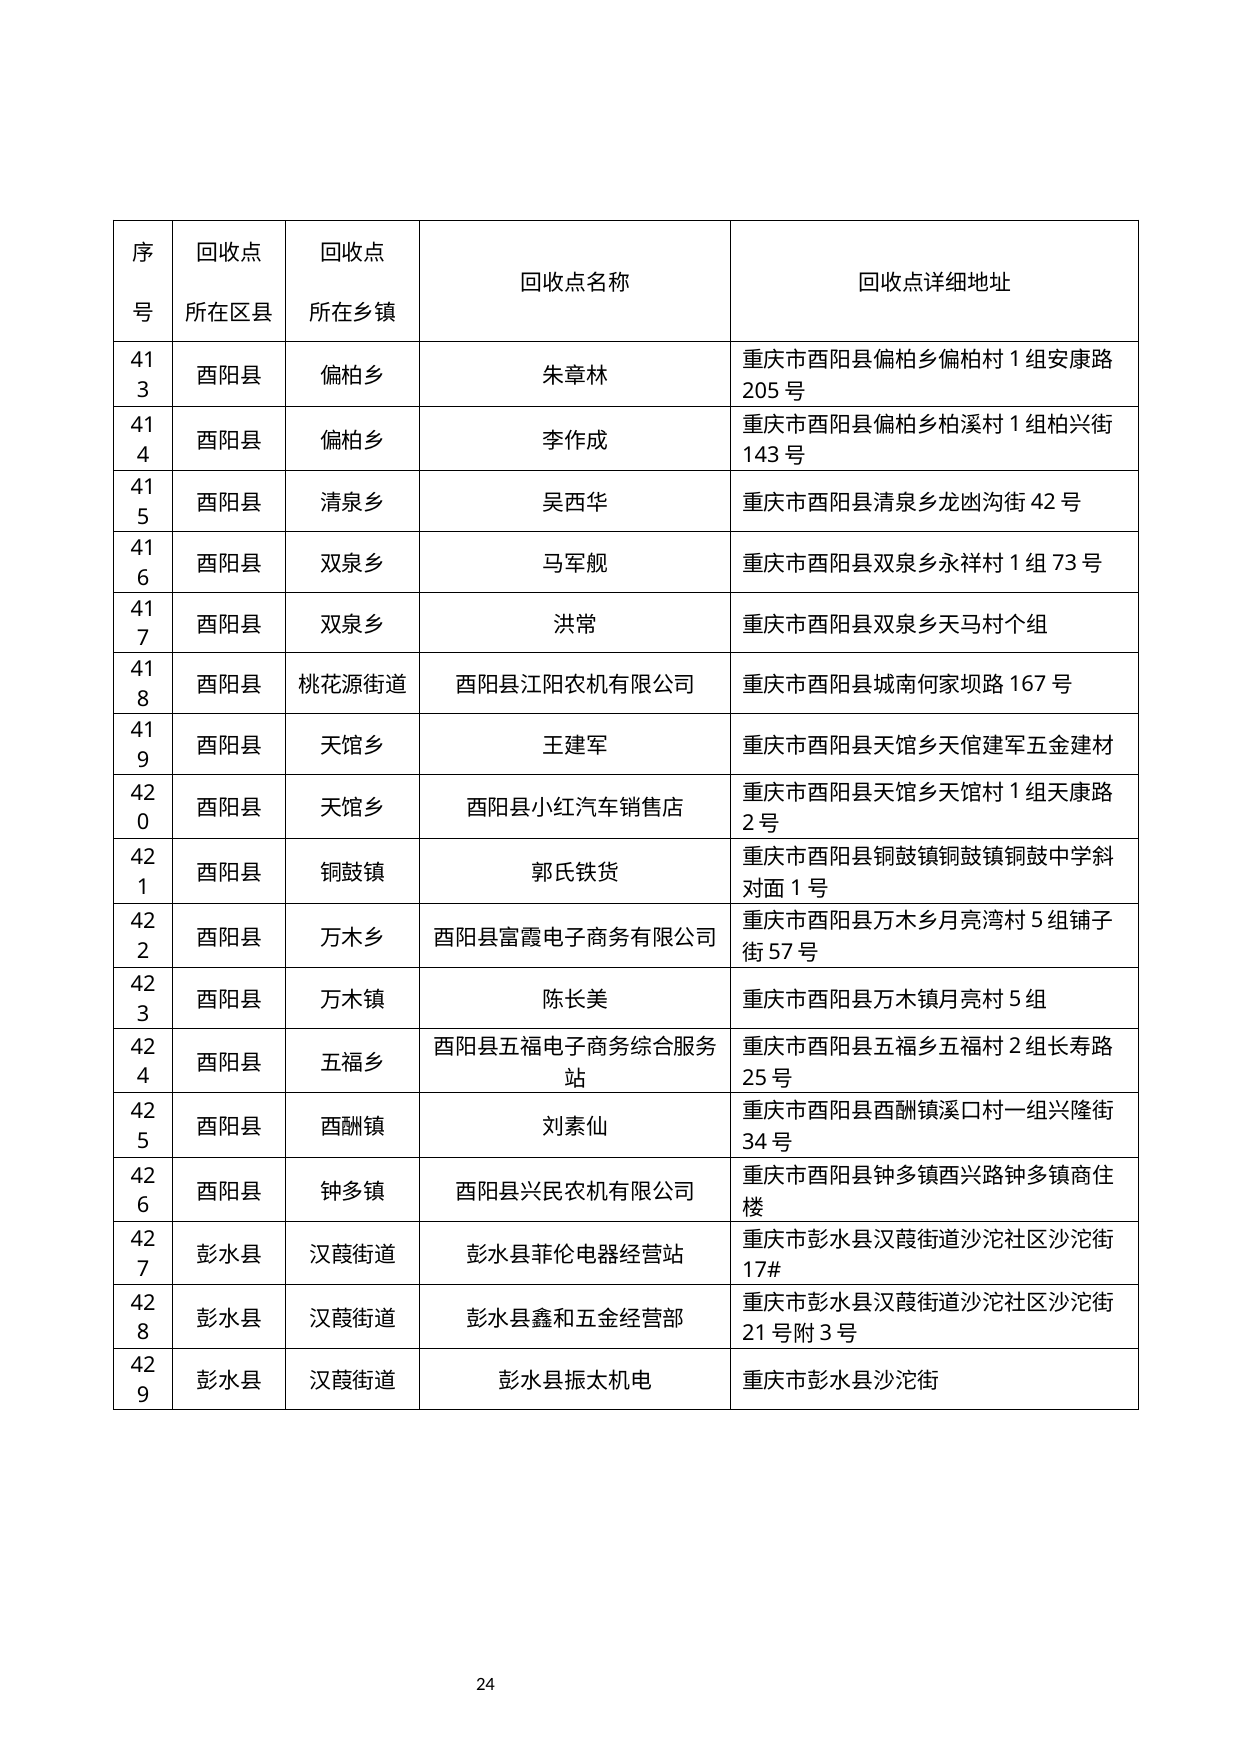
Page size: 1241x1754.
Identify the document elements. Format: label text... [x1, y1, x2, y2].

table_cell 汉葭街道 [286, 1349, 419, 1409]
table_cell 酉阳县江阳农机有限公司 [420, 653, 730, 713]
table_cell 酉阳县 [173, 653, 285, 713]
table_cell 424 [114, 1029, 172, 1092]
table_cell 重庆市彭水县汉葭街道沙沱社区沙沱街17# [731, 1222, 1138, 1284]
table_cell 重庆市酉阳县双泉乡天马村个组 [731, 593, 1138, 652]
table_cell 桃花源街道 [286, 653, 419, 713]
table_cell 426 [114, 1158, 172, 1221]
table_cell 刘素仙 [420, 1093, 730, 1157]
table_cell 钟多镇 [286, 1158, 419, 1221]
table_cell 422 [114, 904, 172, 967]
table_cell 偏柏乡 [286, 407, 419, 470]
table_cell 吴西华 [420, 471, 730, 531]
table_cell 420 [114, 775, 172, 838]
table_cell 429 [114, 1349, 172, 1409]
table_cell 酉阳县 [173, 904, 285, 967]
table_cell 415 [114, 471, 172, 531]
table_cell 酉阳县小红汽车销售店 [420, 775, 730, 838]
table_cell 天馆乡 [286, 775, 419, 838]
table_cell 425 [114, 1093, 172, 1157]
table_cell 重庆市彭水县汉葭街道沙沱社区沙沱街21号附3号 [731, 1285, 1138, 1348]
table_cell 五福乡 [286, 1029, 419, 1092]
table_cell 郭氏铁货 [420, 839, 730, 902]
table_cell 重庆市酉阳县钟多镇酉兴路钟多镇商住楼 [731, 1158, 1138, 1221]
table_cell 洪常 [420, 593, 730, 652]
table_header 回收点 所在乡镇 [286, 221, 419, 341]
table_cell 重庆市酉阳县清泉乡龙凼沟街42号 [731, 471, 1138, 531]
table_cell 汉葭街道 [286, 1285, 419, 1348]
table_header 回收点名称 [420, 221, 730, 341]
table_cell 414 [114, 407, 172, 470]
table_cell 酉阳县 [173, 1158, 285, 1221]
table_cell 423 [114, 968, 172, 1028]
table_cell 酉阳县 [173, 1029, 285, 1092]
table_cell 酉阳县 [173, 471, 285, 531]
table_cell 偏柏乡 [286, 342, 419, 406]
table_cell 双泉乡 [286, 532, 419, 592]
table_cell 重庆市酉阳县天馆乡天倌建军五金建材 [731, 714, 1138, 773]
table_cell 酉阳县 [173, 532, 285, 592]
table_cell 酉阳县 [173, 839, 285, 902]
table_cell 天馆乡 [286, 714, 419, 773]
table_cell 421 [114, 839, 172, 902]
table_cell 酉阳县五福电子商务综合服务站 [420, 1029, 730, 1092]
table_header 回收点详细地址 [731, 221, 1138, 341]
table_cell 重庆市酉阳县铜鼓镇铜鼓镇铜鼓中学斜对面1号 [731, 839, 1138, 902]
table_cell 马军舰 [420, 532, 730, 592]
table_cell 彭水县振太机电 [420, 1349, 730, 1409]
table_cell 重庆市酉阳县城南何家坝路167号 [731, 653, 1138, 713]
table_cell 重庆市酉阳县天馆乡天馆村1组天康路2号 [731, 775, 1138, 838]
table_cell 416 [114, 532, 172, 592]
table_cell 李作成 [420, 407, 730, 470]
table_cell 清泉乡 [286, 471, 419, 531]
table_cell 重庆市酉阳县万木乡月亮湾村5组铺子街57号 [731, 904, 1138, 967]
table_cell 酉阳县 [173, 775, 285, 838]
table_cell 双泉乡 [286, 593, 419, 652]
table_cell 419 [114, 714, 172, 773]
table_cell 酉阳县 [173, 1093, 285, 1157]
table_cell 酉阳县 [173, 714, 285, 773]
table_cell 重庆市酉阳县双泉乡永祥村1组73号 [731, 532, 1138, 592]
table_cell 428 [114, 1285, 172, 1348]
table_cell 酉阳县 [173, 342, 285, 406]
table_cell 酉阳县 [173, 407, 285, 470]
table_cell 重庆市彭水县沙沱街 [731, 1349, 1138, 1409]
table_cell 朱章林 [420, 342, 730, 406]
table_cell 418 [114, 653, 172, 713]
table_header 回收点 所在区县 [173, 221, 285, 341]
table_cell 重庆市酉阳县五福乡五福村2组长寿路25号 [731, 1029, 1138, 1092]
table_cell 陈长美 [420, 968, 730, 1028]
table_cell 酉阳县 [173, 593, 285, 652]
table_header 序号 [114, 221, 172, 341]
table_cell 酉阳县 [173, 968, 285, 1028]
table_cell 重庆市酉阳县万木镇月亮村5组 [731, 968, 1138, 1028]
table_cell 彭水县 [173, 1285, 285, 1348]
table_cell 重庆市酉阳县偏柏乡偏柏村1组安康路205号 [731, 342, 1138, 406]
table_cell 重庆市酉阳县酉酬镇溪口村一组兴隆街34号 [731, 1093, 1138, 1157]
table_cell 彭水县 [173, 1349, 285, 1409]
table_cell 彭水县 [173, 1222, 285, 1284]
table_cell 汉葭街道 [286, 1222, 419, 1284]
table_cell 417 [114, 593, 172, 652]
table_cell 酉阳县兴民农机有限公司 [420, 1158, 730, 1221]
table_cell 重庆市酉阳县偏柏乡柏溪村1组柏兴街143号 [731, 407, 1138, 470]
table_cell 万木镇 [286, 968, 419, 1028]
table_cell 酉酬镇 [286, 1093, 419, 1157]
table_cell 彭水县菲伦电器经营站 [420, 1222, 730, 1284]
table_cell 427 [114, 1222, 172, 1284]
table_cell 万木乡 [286, 904, 419, 967]
table_cell 413 [114, 342, 172, 406]
table_cell 王建军 [420, 714, 730, 773]
table_cell 彭水县鑫和五金经营部 [420, 1285, 730, 1348]
table_cell 铜鼓镇 [286, 839, 419, 902]
table_cell 酉阳县富霞电子商务有限公司 [420, 904, 730, 967]
